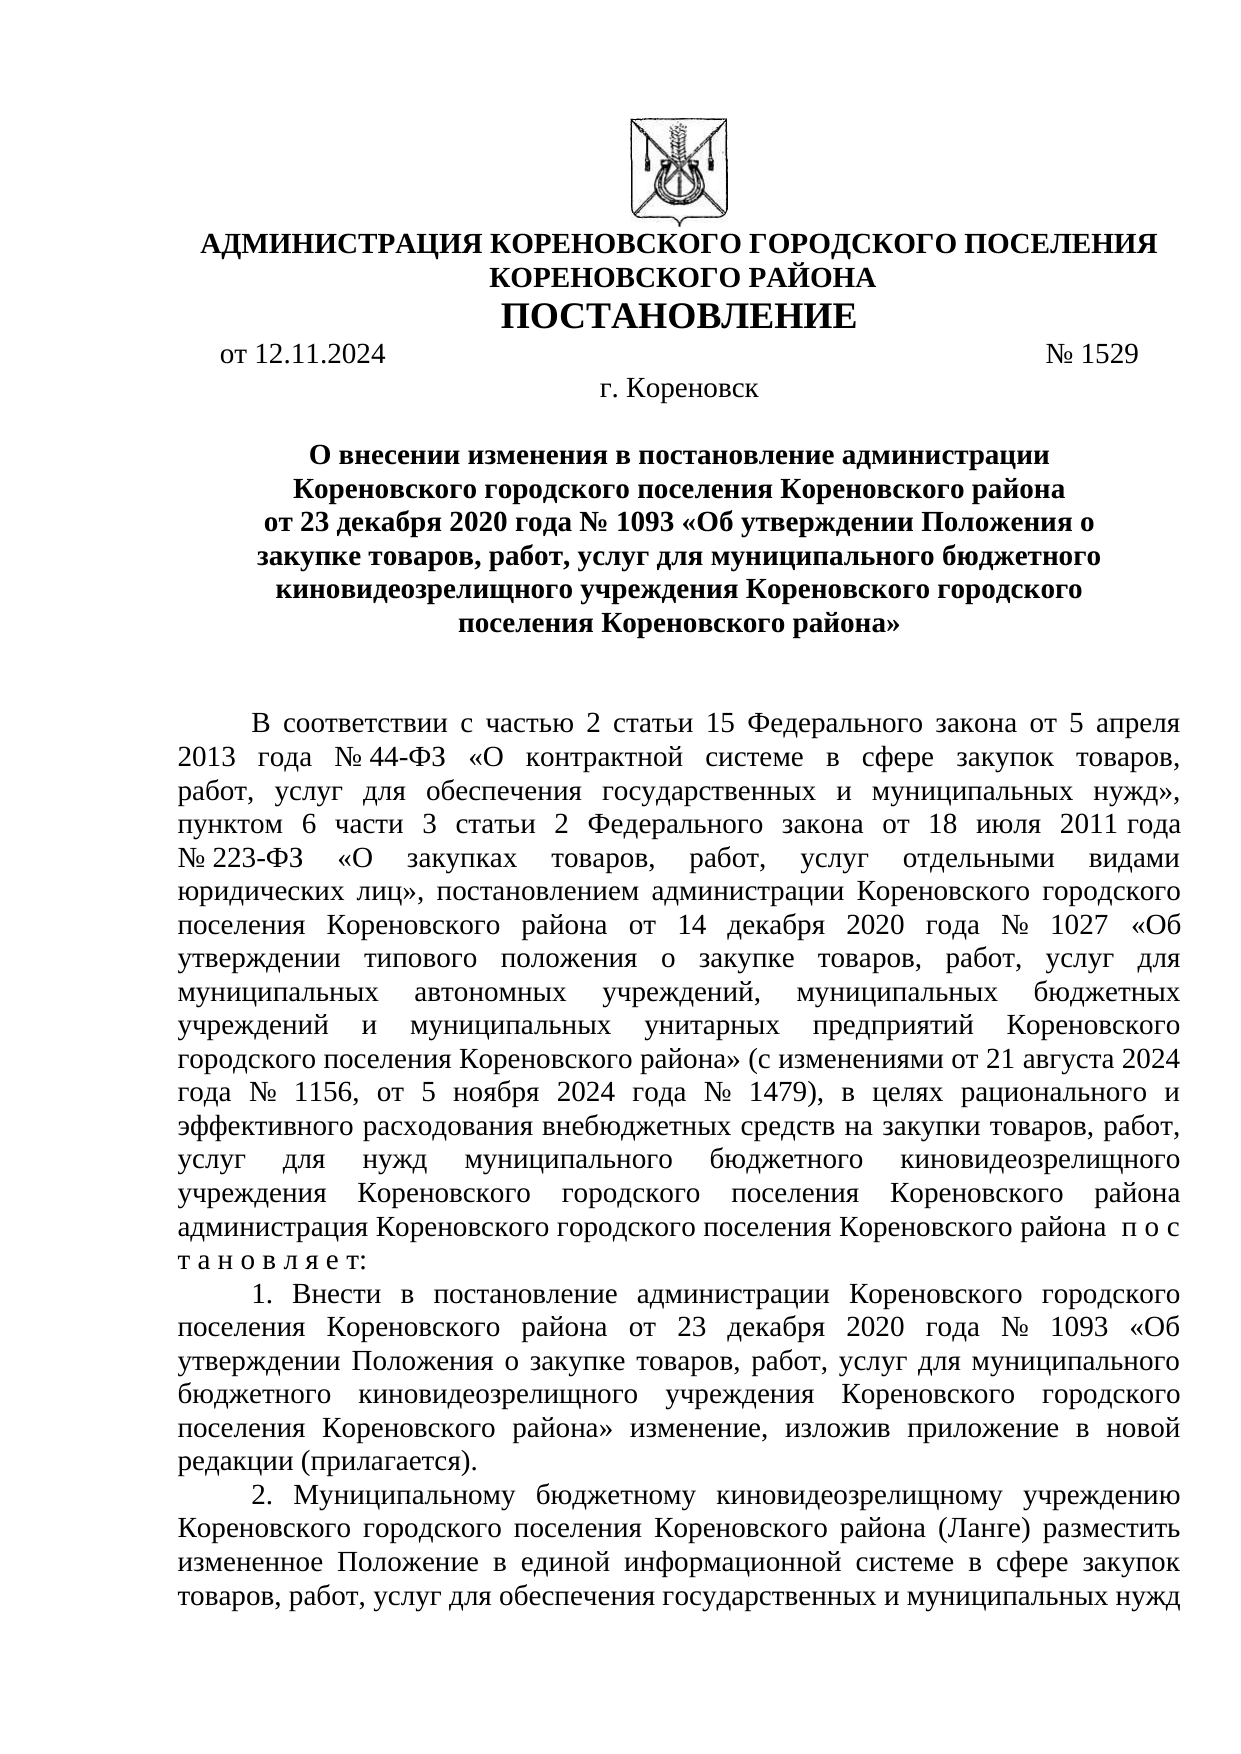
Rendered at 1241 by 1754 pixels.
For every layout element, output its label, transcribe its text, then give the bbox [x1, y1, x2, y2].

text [177, 1477, 1181, 1611]
text КОРЕНОВСКОГО РАЙОНА [177, 260, 1181, 293]
picture [630, 118, 729, 227]
text АДМИНИСТРАЦИЯ КОРЕНОВСКОГО ГОРОДСКОГО ПОСЕЛЕНИЯ [177, 226, 1181, 260]
text В соответствии с частью 2 статьи 15 Федерального закона от 5 апреля 2013 года № 44-ФЗ «О контрактной системе в сфере закупок товаров, работ, услуг для обеспечения государственных и муниципальных нужд», пунктом 6 части 3 статьи 2 Федерального закона от 18 июля 2011 года № 223-ФЗ «О закупках товаров, работ, услуг отдельными видами юридических лиц», постановлением администрации Кореновского городского поселения Кореновского района от 14 декабря 2020 года № 1027 «Об утверждении типового положения о закупке товаров, работ, услуг для муниципальных автономных учреждений, муниципальных бюджетных учреждений и муниципальных унитарных предприятий Кореновского городского поселения Кореновского района» (с изменениями от 21 августа 2024 года № 1156, от 5 ноября 2024 года № 1479), в целях рационального и эффективного расходования внебюджетных средств на закупки товаров, работ, услуг для нужд муниципального бюджетного киновидеозрелищного учреждения Кореновского городского поселения Кореновского района администрация Кореновского городского поселения Кореновского района п о с т а н о в л я е т: [177, 706, 1181, 1276]
text от 23 декабря 2020 года № 1093 «Об утверждении Положения о закупке товаров, работ, услуг для муниципального бюджетного киновидеозрелищного учреждения Кореновского городского поселения Кореновского района» [236, 504, 1122, 638]
text от 12.11.2024 № 1529 [177, 337, 1181, 370]
text Кореновского городского поселения Кореновского района [177, 471, 1181, 504]
text 1. Внести в постановление администрации Кореновского городского поселения Кореновского района от 23 декабря 2020 года № 1093 «Об утверждении Положения о закупке товаров, работ, услуг для муниципального бюджетного киновидеозрелищного учреждения Кореновского городского поселения Кореновского района» изменение, изложив приложение в новой редакции (прилагается). [177, 1276, 1181, 1477]
text г. Кореновск [177, 370, 1181, 404]
text О внесении изменения в постановление администрации [177, 437, 1181, 471]
text ПОСТАНОВЛЕНИЕ [177, 293, 1181, 337]
